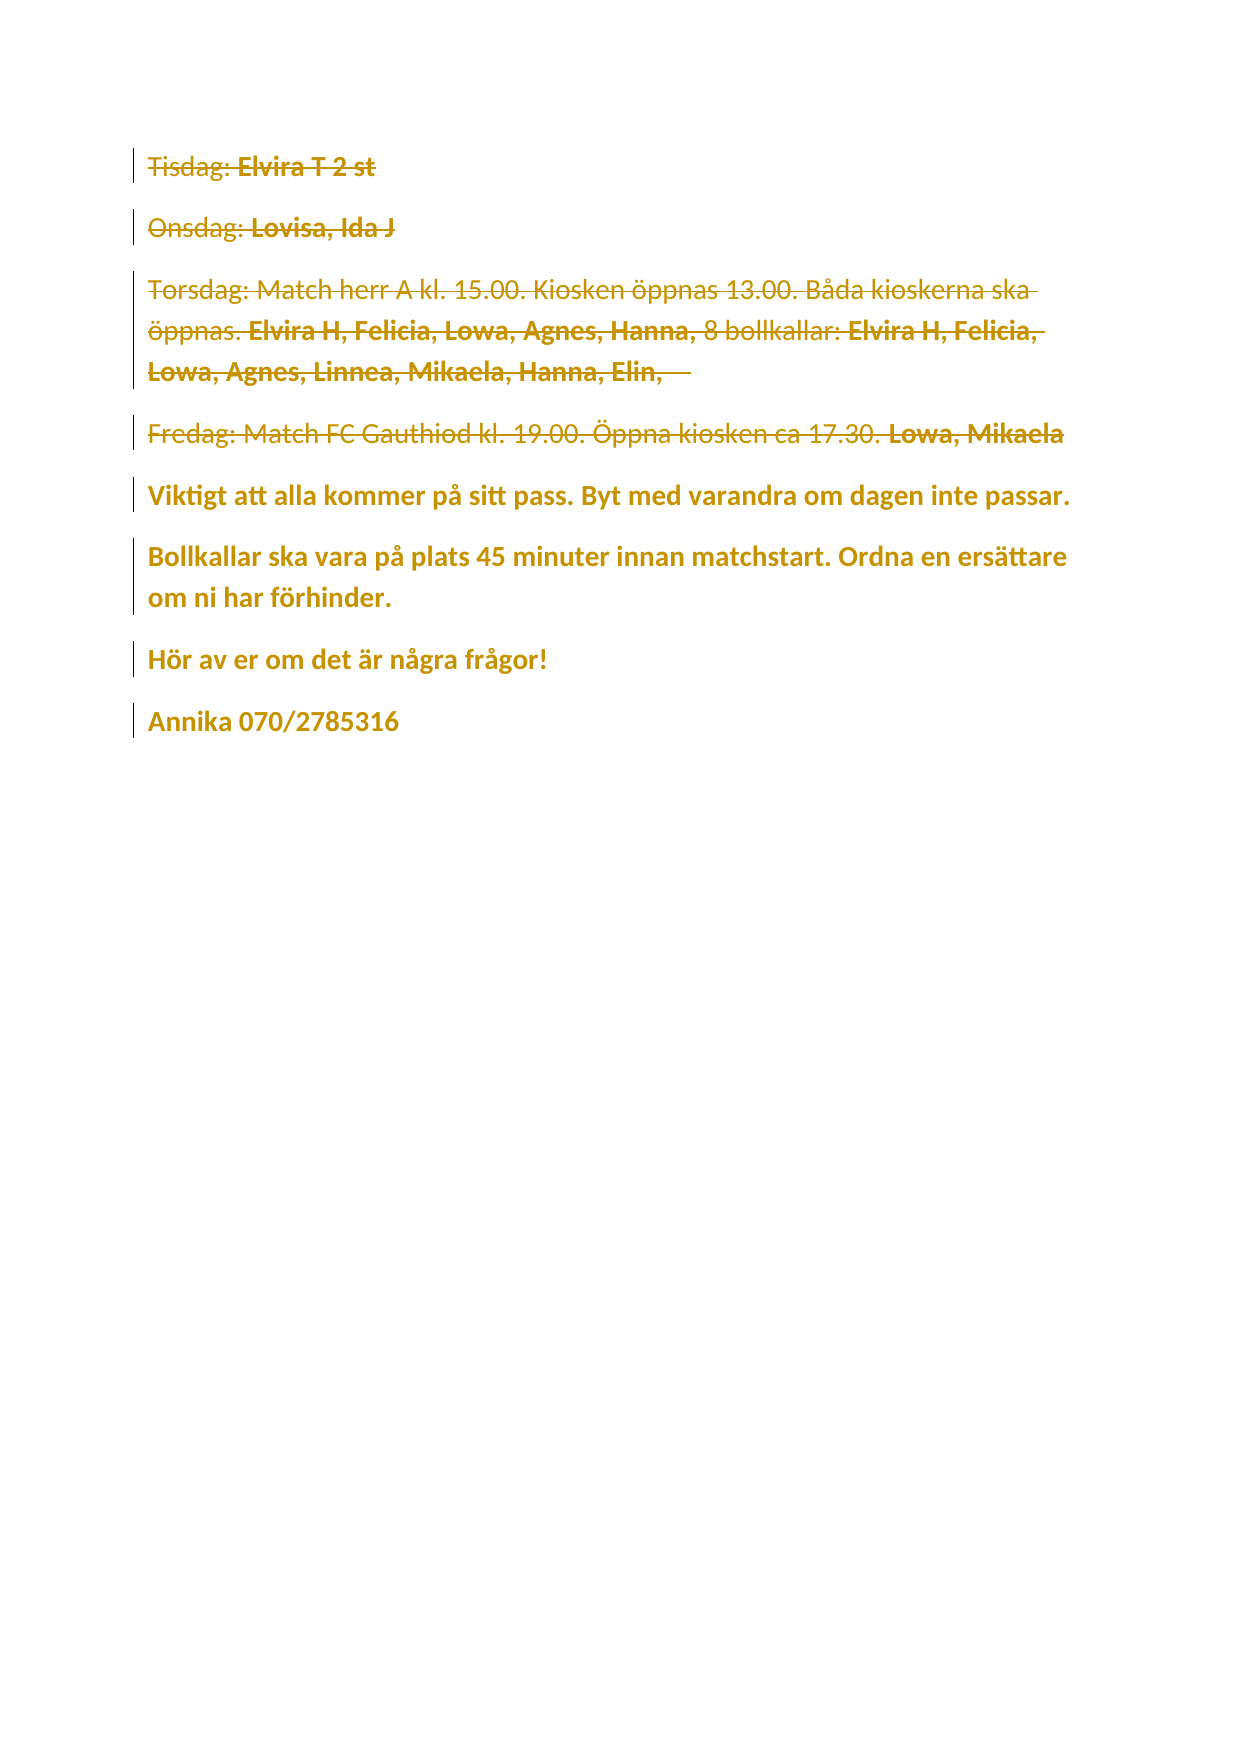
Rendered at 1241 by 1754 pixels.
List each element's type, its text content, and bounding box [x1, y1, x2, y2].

text Viktigt att alla kommer på sitt pass. Byt med varandra om dagen inte passar. [148, 477, 1093, 512]
text Hör av er om det är några frågor! [148, 641, 1093, 677]
text Annika 070/2785316 [148, 703, 1093, 738]
text Bollkallar ska vara på plats 45 minuter innan matchstart. Ordna en ersättare om ni har förhinder. [148, 538, 1093, 615]
